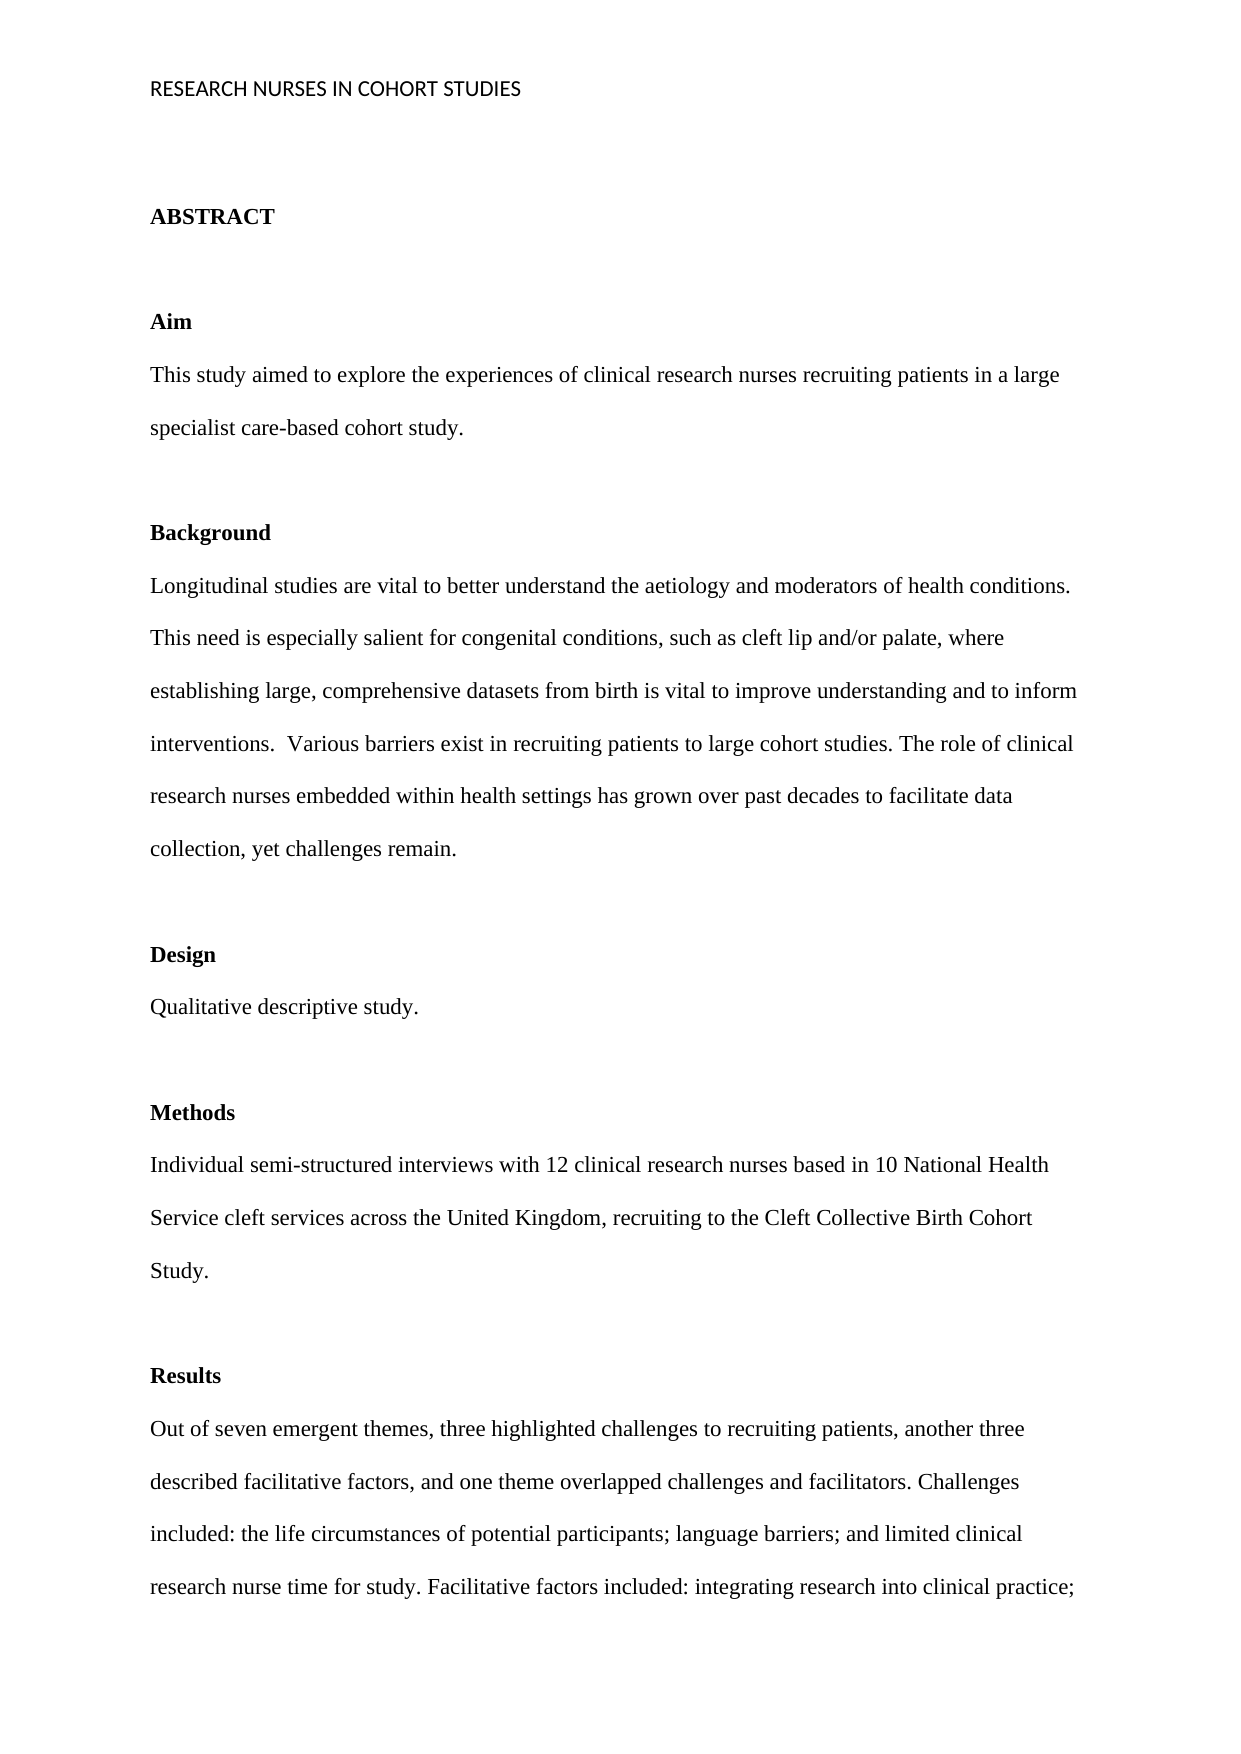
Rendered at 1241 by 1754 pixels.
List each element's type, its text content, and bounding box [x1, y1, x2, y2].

text Longitudinal studies are vital to better understand the aetiology and moderators of health conditions. This need is especially salient for congenital conditions, such as cleft lip and/or palate, where establishing large, comprehensive datasets from birth is vital to improve understanding and to inform interventions. Various barriers exist in recruiting patients to large cohort studies. The role of clinical research nurses embedded within health settings has grown over past decades to facilitate data collection, yet challenges remain. [150, 572, 1090, 862]
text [150, 1415, 1090, 1599]
text Aim [150, 308, 1090, 334]
text Design [150, 941, 1090, 967]
text This study aimed to explore the experiences of clinical research nurses recruiting patients in a large specialist care-based cohort study. [150, 361, 1090, 440]
text Background [150, 519, 1090, 545]
text Qualitative descriptive study. [150, 993, 1090, 1020]
text ABSTRACT [150, 203, 1090, 229]
text Individual semi-structured interviews with 12 clinical research nurses based in 10 National Health Service cleft services across the United Kingdom, recruiting to the Cleft Collective Birth Cohort Study. [150, 1151, 1090, 1283]
text Results [150, 1362, 1090, 1389]
text Methods [150, 1099, 1090, 1125]
